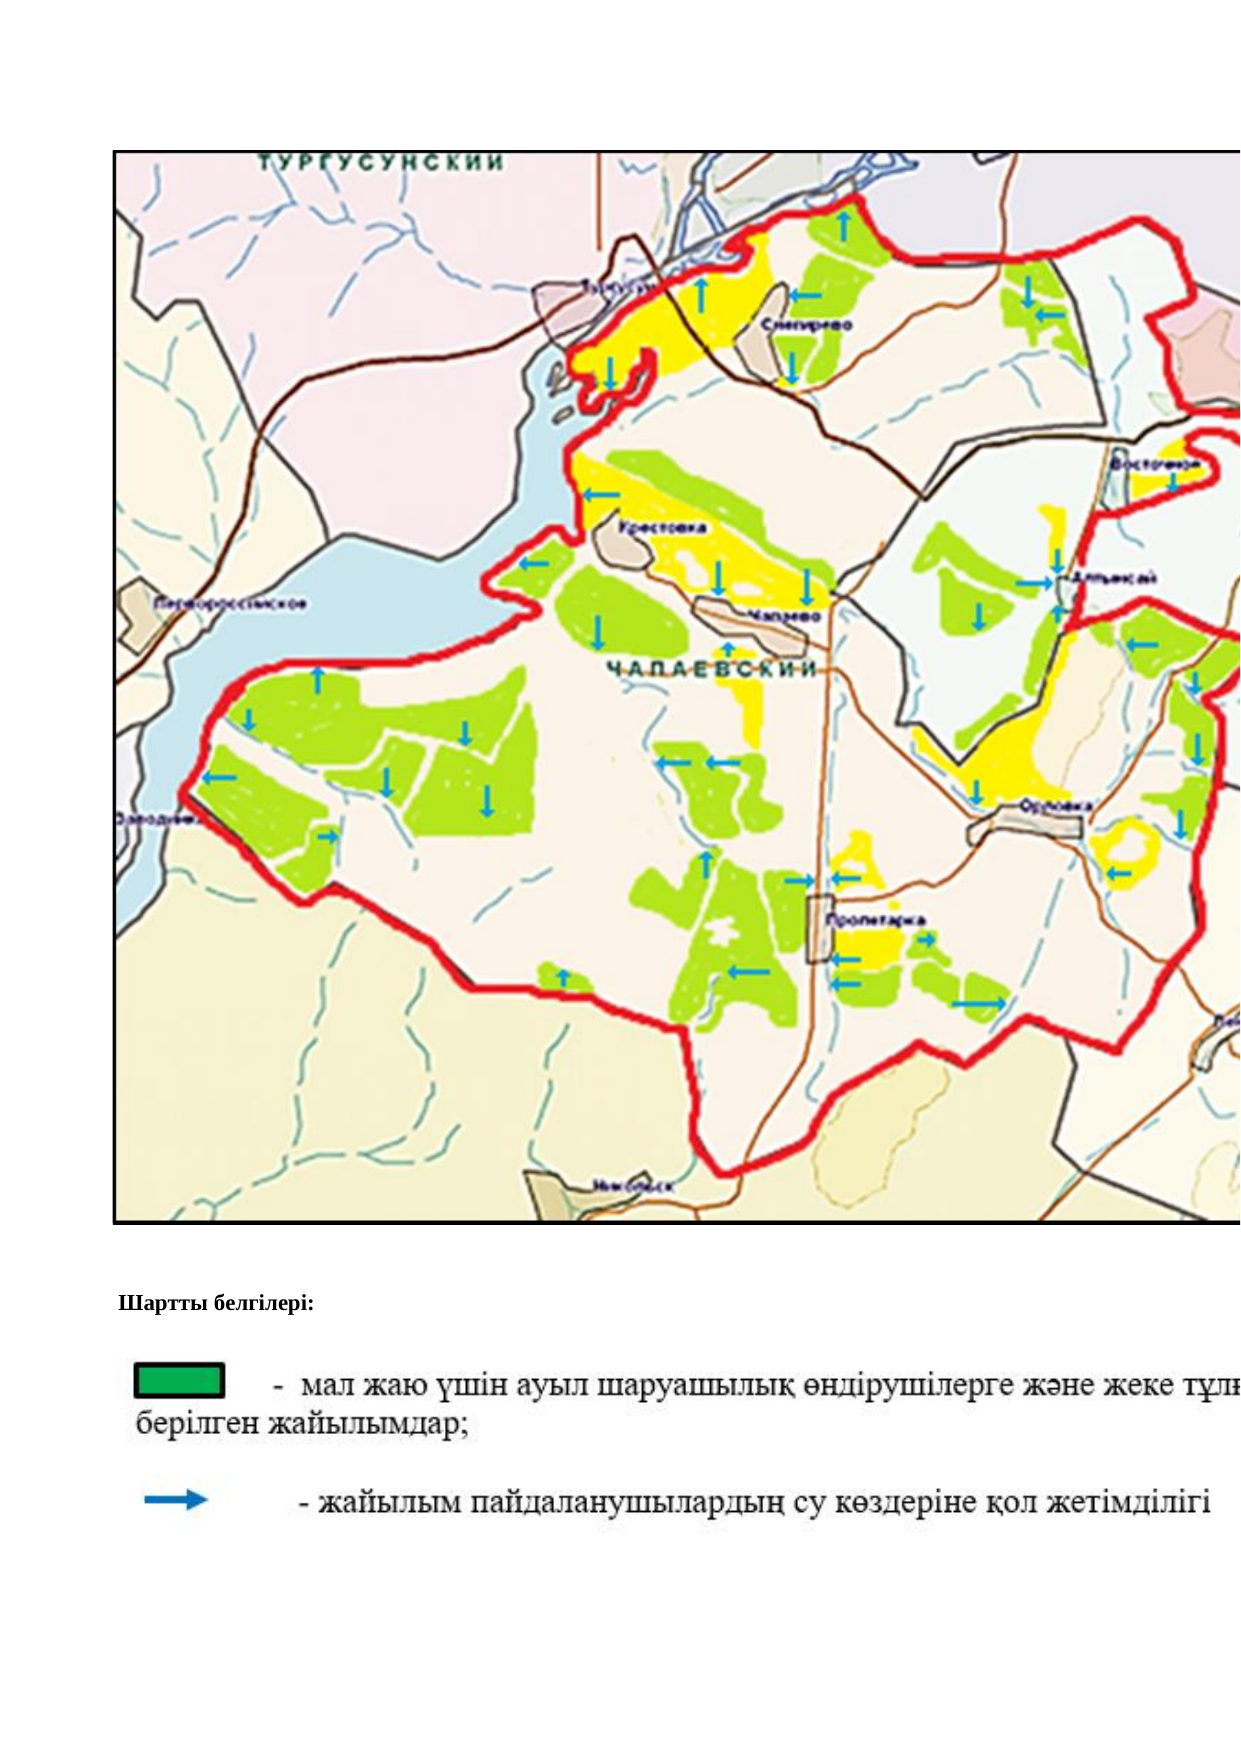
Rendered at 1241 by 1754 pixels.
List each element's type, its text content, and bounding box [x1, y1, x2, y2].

picture [112, 150, 1241, 1225]
picture [112, 1358, 1241, 1533]
text Шартты белгілері: [112, 1289, 1128, 1316]
